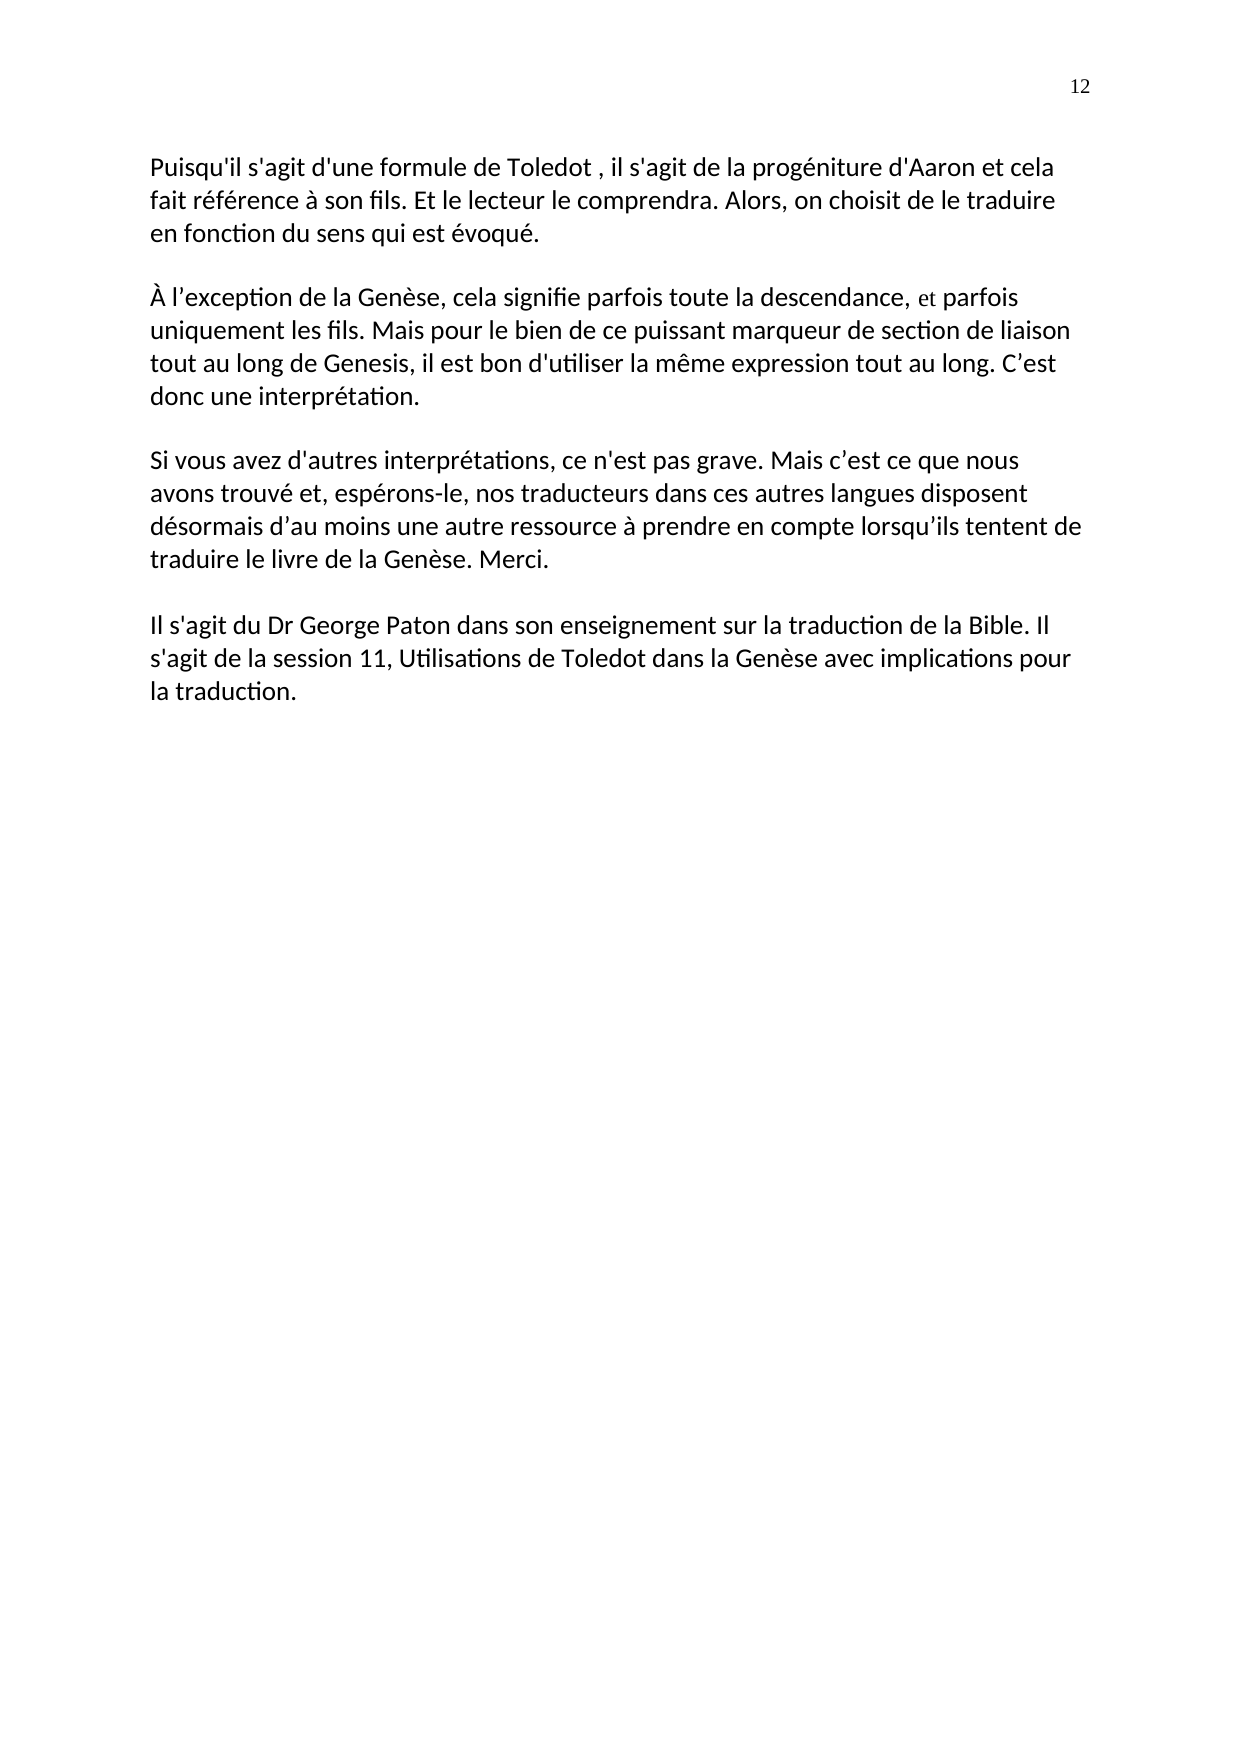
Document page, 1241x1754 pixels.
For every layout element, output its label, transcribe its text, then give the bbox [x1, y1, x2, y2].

text À l’exception de la Genèse, cela signifie parfois toute la descendance, et parfois uniquement les fils. Mais pour le bien de ce puissant marqueur de section de liaison tout au long de Genesis, il est bon d'utiliser la même expression tout au long. C’est donc une interprétation. [150, 280, 1090, 412]
text Si vous avez d'autres interprétations, ce n'est pas grave. Mais c’est ce que nous avons trouvé et, espérons-le, nos traducteurs dans ces autres langues disposent désormais d’au moins une autre ressource à prendre en compte lorsqu’ils tentent de traduire le livre de la Genèse. Merci. [150, 443, 1090, 576]
text Il s'agit du Dr George Paton dans son enseignement sur la traduction de la Bible. Il s'agit de la session 11, Utilisations de Toledot dans la Genèse avec implications pour la traduction. [150, 608, 1090, 732]
text Puisqu'il s'agit d'une formule de Toledot , il s'agit de la progéniture d'Aaron et cela fait référence à son fils. Et le lecteur le comprendra. Alors, on choisit de le traduire en fonction du sens qui est évoqué. [150, 150, 1090, 249]
